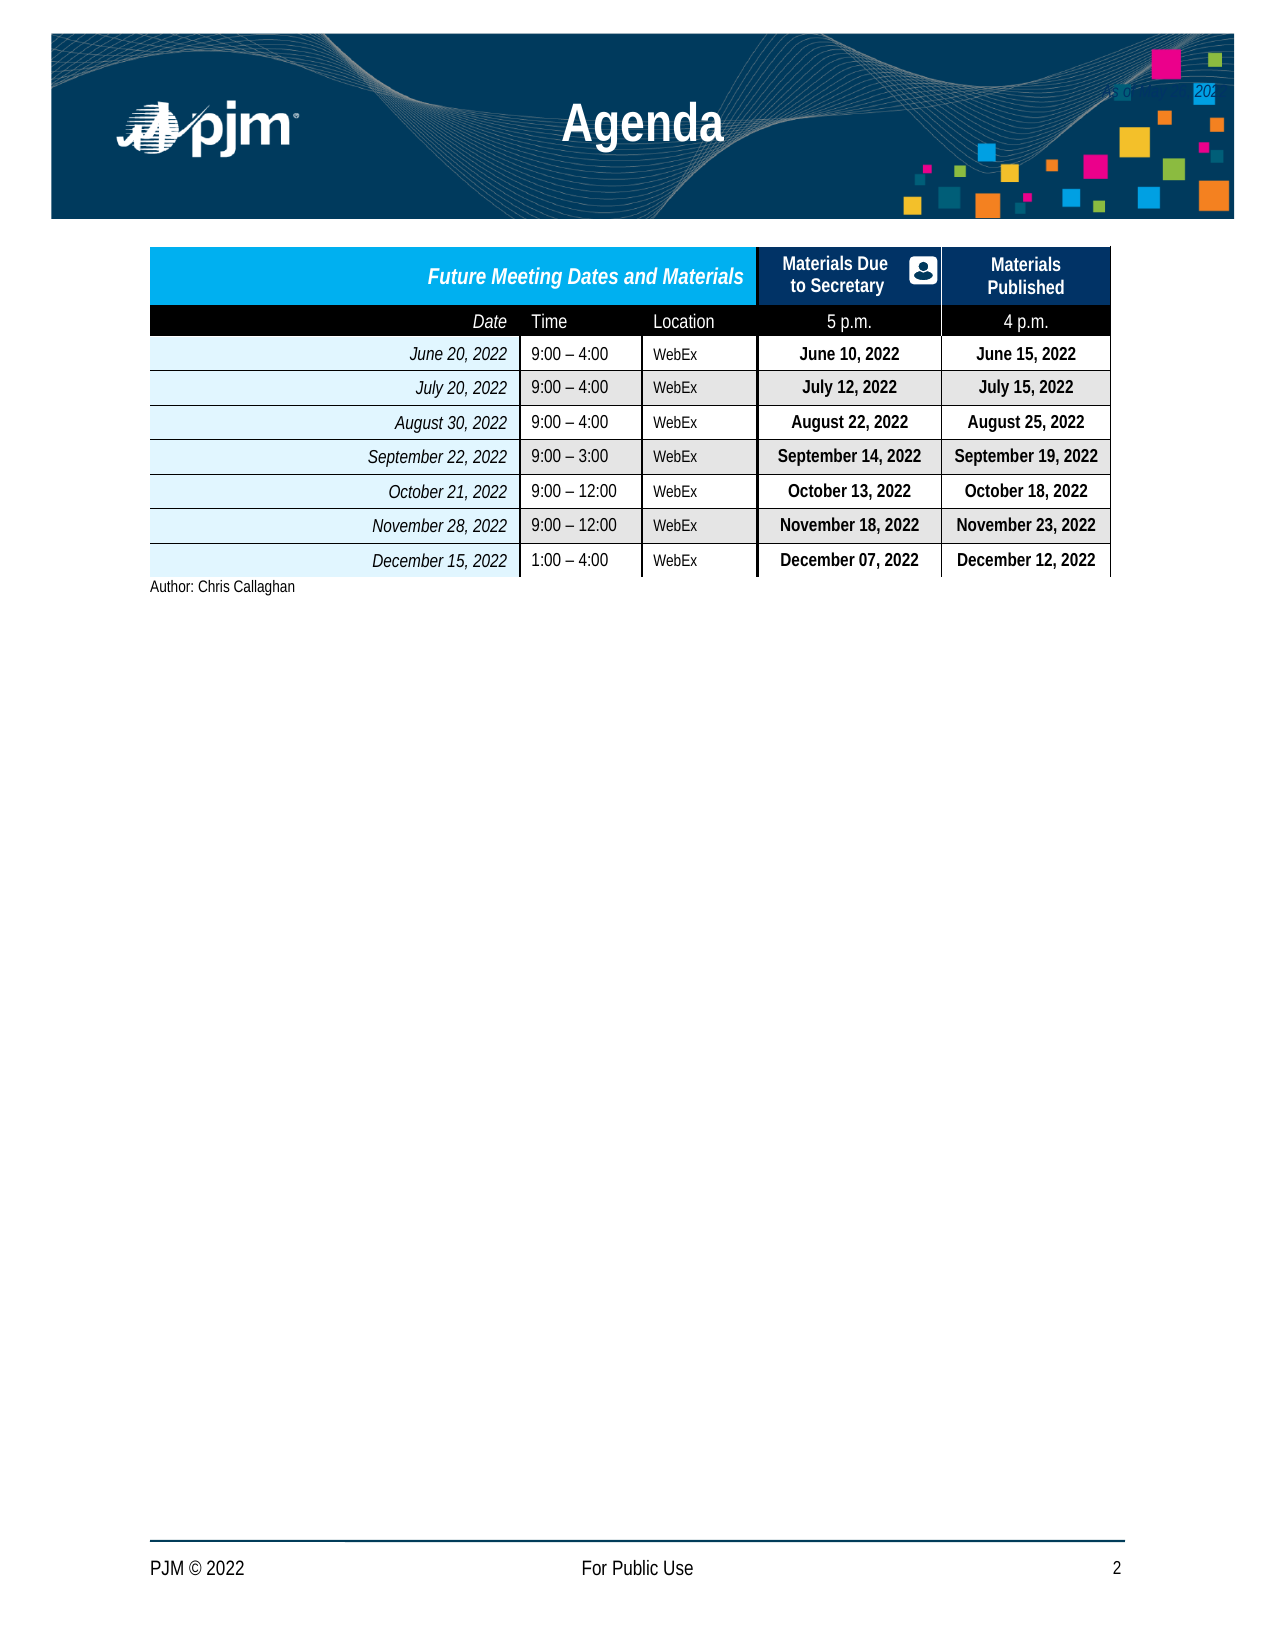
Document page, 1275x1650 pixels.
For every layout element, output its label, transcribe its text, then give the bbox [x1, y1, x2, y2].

table_cell June 10, 2022 [759, 337, 941, 370]
table_cell August 25, 2022 [942, 406, 1110, 439]
picture [51, 32, 1235, 219]
table_cell 9:00 – 12:00 [521, 509, 641, 543]
table_cell August 30, 2022 [150, 406, 519, 439]
table_cell Location [643, 306, 756, 336]
table_cell December 07, 2022 [759, 544, 941, 577]
table_cell August 22, 2022 [759, 406, 941, 439]
table_cell WebEx [643, 371, 756, 405]
table_cell WebEx [643, 440, 756, 474]
table_header Materials Published [942, 247, 1110, 305]
table_cell November 18, 2022 [759, 509, 941, 543]
table_cell November 23, 2022 [942, 509, 1110, 543]
table_header Materials Due to Secretary [759, 247, 941, 305]
table_cell 9:00 – 4:00 [521, 337, 641, 370]
table_cell June 20, 2022 [150, 337, 519, 370]
table_cell September 14, 2022 [759, 440, 941, 474]
table_cell September 22, 2022 [150, 440, 519, 474]
table_cell WebEx [643, 509, 756, 543]
table_cell Time [521, 306, 641, 336]
table_cell 9:00 – 4:00 [521, 406, 641, 439]
table_cell WebEx [643, 544, 756, 577]
table_cell 1:00 – 4:00 [521, 544, 641, 577]
table_cell WebEx [643, 406, 756, 439]
table_cell 9:00 – 4:00 [521, 371, 641, 405]
table_cell WebEx [643, 475, 756, 508]
table_cell December 12, 2022 [942, 544, 1110, 577]
table_cell 9:00 – 3:00 [521, 440, 641, 474]
table_cell October 18, 2022 [942, 475, 1110, 508]
table_header Future Meeting Dates and Materials [150, 247, 756, 305]
table_cell December 15, 2022 [150, 544, 519, 577]
table_cell June 15, 2022 [942, 337, 1110, 370]
table_cell July 20, 2022 [150, 371, 519, 405]
table_cell November 28, 2022 [150, 509, 519, 543]
table_cell October 13, 2022 [759, 475, 941, 508]
table_cell 4 p.m. [942, 306, 1110, 336]
table_cell WebEx [643, 337, 756, 370]
table_cell July 15, 2022 [942, 371, 1110, 405]
table_cell 9:00 – 12:00 [521, 475, 641, 508]
text Author: Chris Callaghan [150, 577, 1125, 596]
table_cell Date [150, 306, 519, 336]
table_cell October 21, 2022 [150, 475, 519, 508]
table_cell July 12, 2022 [759, 371, 941, 405]
table_cell 5 p.m. [759, 306, 941, 336]
table_cell September 19, 2022 [942, 440, 1110, 474]
